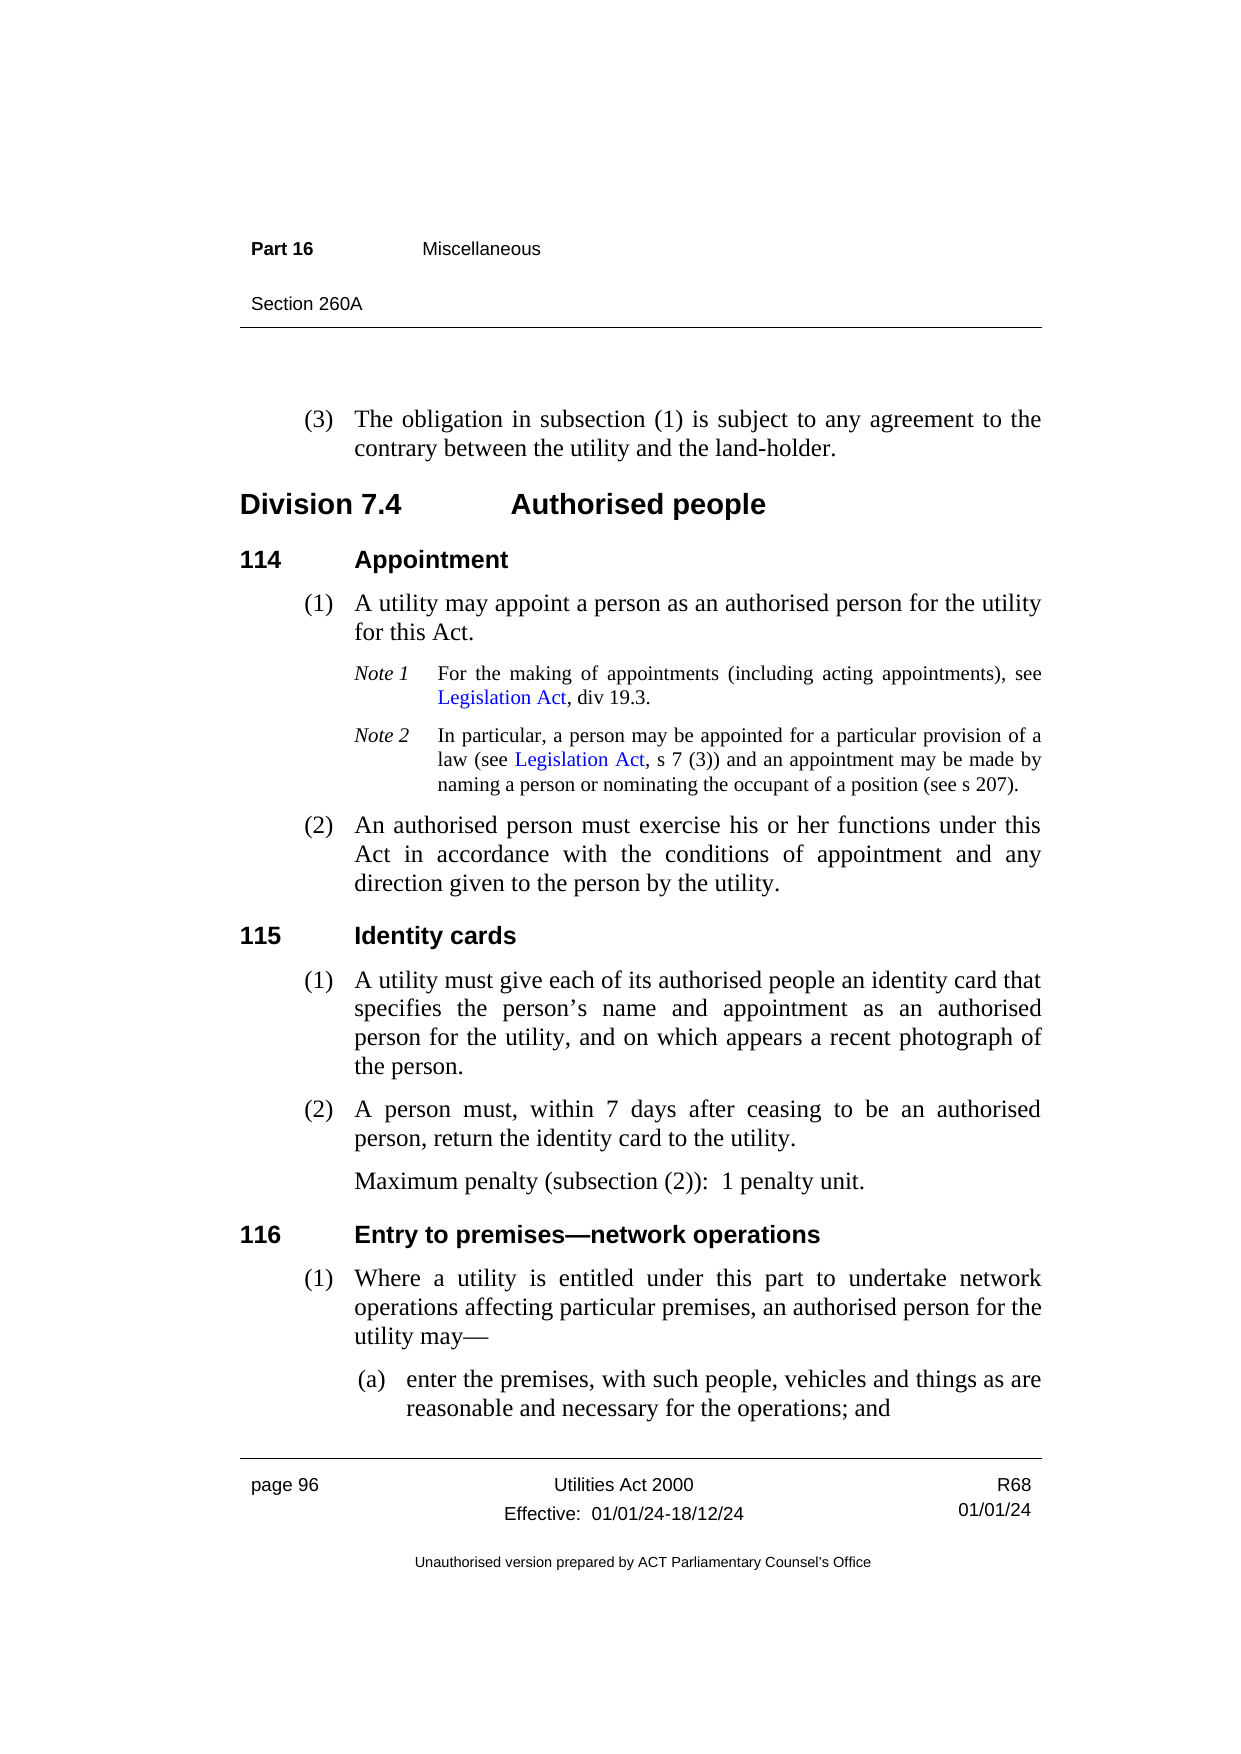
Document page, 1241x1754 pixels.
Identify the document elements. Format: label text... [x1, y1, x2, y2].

text 115 Identity cards [239, 921, 1042, 950]
text (2) An authorised person must exercise his or her functions under this Act in accordance with the conditions of appointment and any direction given to the person by the utility. [239, 810, 1042, 896]
text (3) The obligation in subsection (1) is subject to any agreement to the contrary between the utility and the land-holder. [239, 404, 1042, 462]
text (2) A person must, within 7 days after ceasing to be an authorised person, return the identity card to the utility. [239, 1094, 1042, 1152]
text (1) Where a utility is entitled under this part to undertake network operations affecting particular premises, an authorised person for the utility may— [239, 1263, 1042, 1350]
text 114 Appointment [239, 545, 1042, 574]
text (1) A utility may appoint a person as an authorised person for the utility for this Act. [239, 588, 1042, 646]
text Maximum penalty (subsection (2)): 1 penalty unit. [354, 1166, 1042, 1195]
text Note 2 In particular, a person may be appointed for a particular provision of a law (see Legislation Act, s 7 (3)) and an appointment may be made by naming a person or nominating the occupant of a position (see s 207). [354, 723, 1042, 796]
text (1) A utility must give each of its authorised people an identity card that specifies the person’s name and appointment as an authorised person for the utility, and on which appears a recent photograph of the person. [239, 965, 1042, 1080]
text (a) enter the premises, with such people, vehicles and things as are reasonable and necessary for the operations; and [239, 1364, 1042, 1422]
text Note 1 For the making of appointments (including acting appointments), see Legislation Act, div 19.3. [354, 661, 1042, 709]
text Division 7.4 Authorised people [239, 487, 1042, 520]
text 116 Entry to premises—network operations [239, 1220, 1042, 1249]
